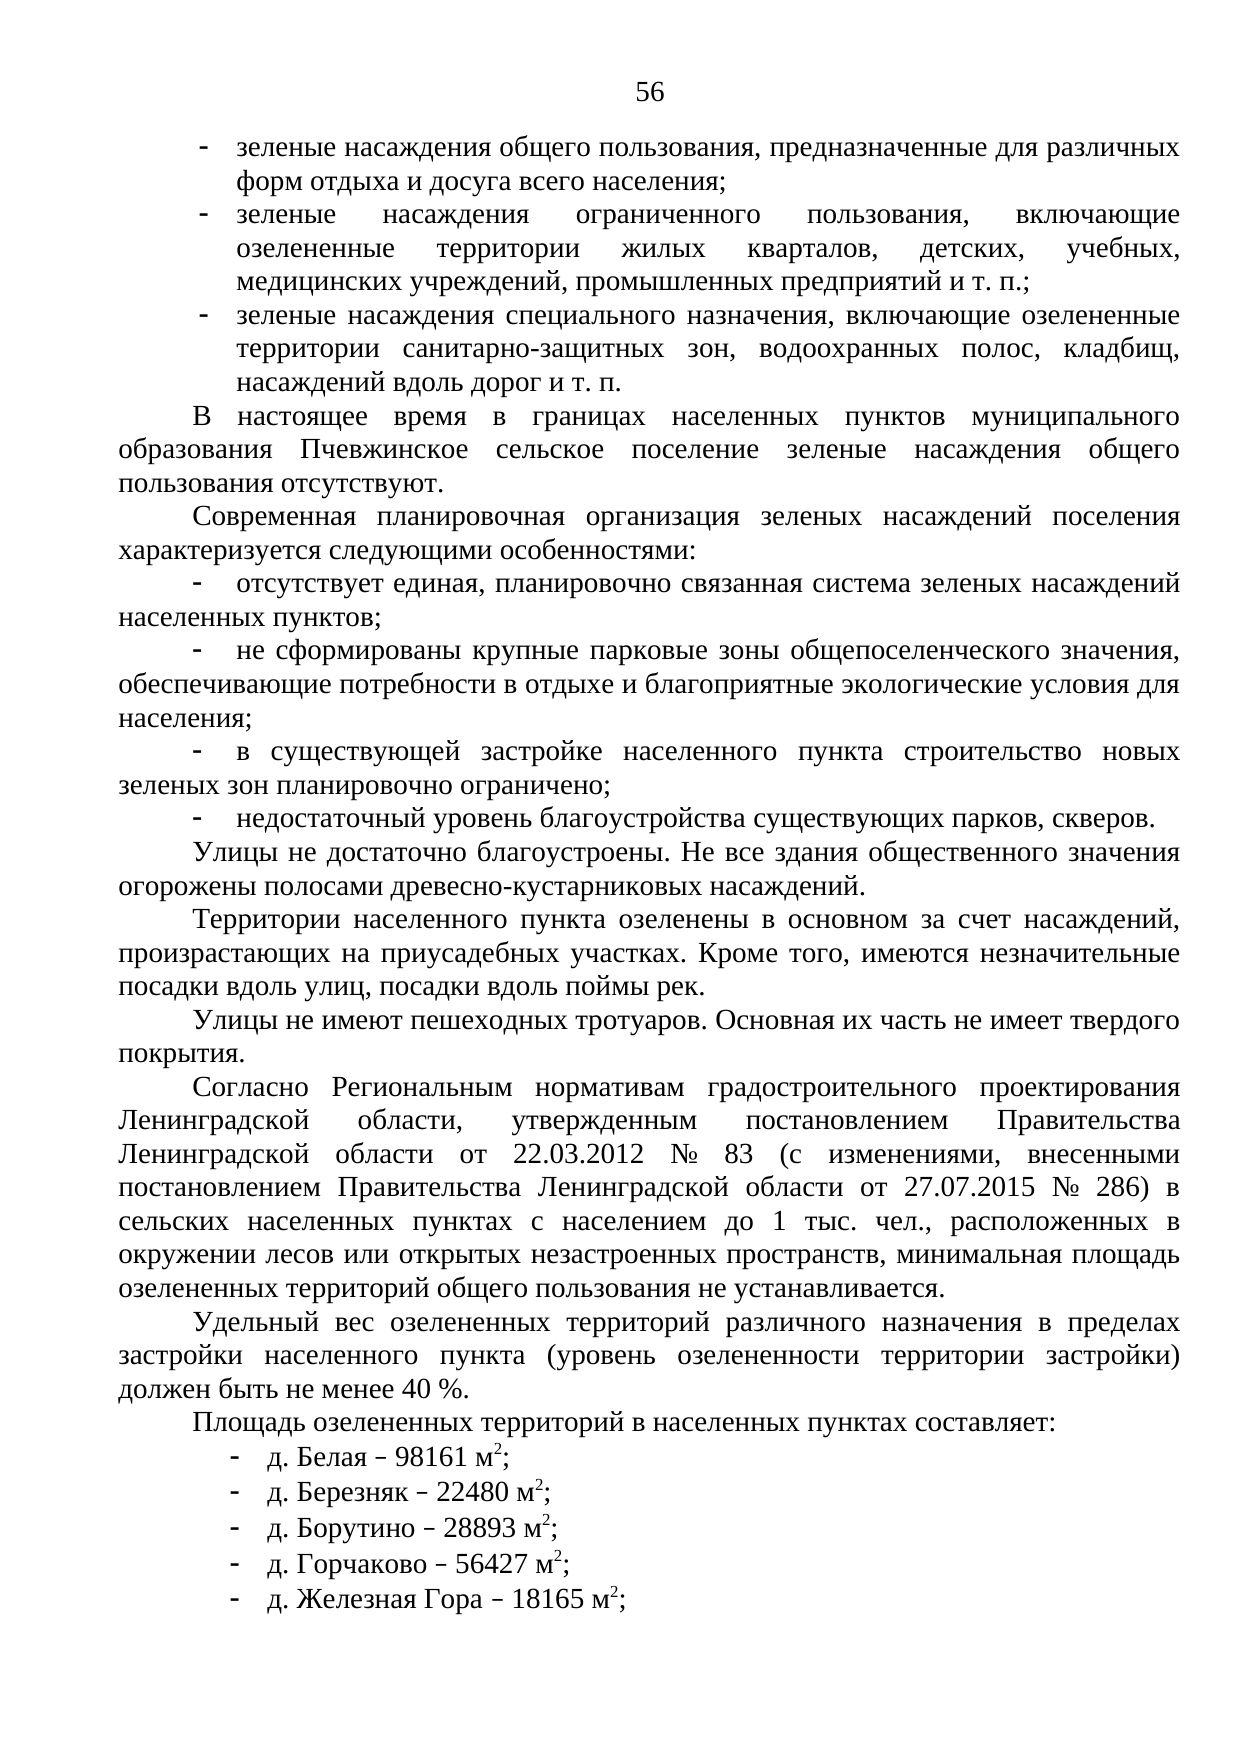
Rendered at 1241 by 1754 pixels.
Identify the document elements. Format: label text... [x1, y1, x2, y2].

text Удельный вес озелененных территорий различного назначения в пределах застройки населенного пункта (уровень озелененности территории застройки) должен быть не менее 40 %. [118, 1304, 1181, 1404]
list д. Железная Гора – ; [229, 1580, 1181, 1616]
text Улицы не достаточно благоустроены. Не все здания общественного значения огорожены полосами древесно-кустарниковых насаждений. [118, 834, 1181, 901]
text Современная планировочная организация зеленых насаждений поселения характеризуется следующими особенностями: [118, 498, 1181, 565]
text Площадь озелененных территорий в населенных пунктах составляет: [118, 1404, 1181, 1438]
list недостаточный уровень благоустройства существующих парков, скверов. [118, 800, 1181, 834]
list д. Белая – ; [229, 1438, 1181, 1473]
list не сформированы крупные парковые зоны общепоселенческого значения, обеспечивающие потребности в отдыхе и благоприятные экологические условия для населения; [118, 632, 1181, 733]
list отсутствует единая, планировочно связанная система зеленых насаждений населенных пунктов; [118, 565, 1181, 632]
text В настоящее время в границах населенных пунктов муниципального образования Пчевжинское сельское поселение зеленые насаждения общего пользования отсутствуют. [118, 398, 1181, 498]
text Территории населенного пункта озеленены в основном за счет насаждений, произрастающих на приусадебных участках. Кроме того, имеются незначительные посадки вдоль улиц, посадки вдоль поймы рек. [118, 901, 1181, 1002]
text Согласно Региональным нормативам градостроительного проектирования Ленинградской области, утвержденным постановлением Правительства Ленинградской области от 22.03.2012 № 83 (с изменениями, внесенными постановлением Правительства Ленинградской области от 27.07.2015 № 286) в сельских населенных пунктах с населением до 1 тыс. чел., расположенных в окружении лесов или открытых незастроенных пространств, минимальная площадь озелененных территорий общего пользования не устанавливается. [118, 1069, 1181, 1304]
list зеленые насаждения ограниченного пользования, включающие озелененные территории жилых кварталов, детских, учебных, медицинских учреждений, промышленных предприятий и т. п.; [199, 196, 1181, 297]
list в существующей застройке населенного пункта строительство новых зеленых зон планировочно ограничено; [118, 733, 1181, 800]
list зеленые насаждения общего пользования, предназначенные для различных форм отдыха и досуга всего населения; [199, 129, 1181, 196]
text Улицы не имеют пешеходных тротуаров. Основная их часть не имеет твердого покрытия. [118, 1002, 1181, 1069]
list д. Борутино – ; [229, 1509, 1181, 1545]
list д. Горчаково – ; [229, 1545, 1181, 1580]
list зеленые насаждения специального назначения, включающие озелененные территории санитарно-защитных зон, водоохранных полос, кладбищ, насаждений вдоль дорог и т. п. [199, 297, 1181, 398]
list д. Березняк – ; [229, 1473, 1181, 1509]
